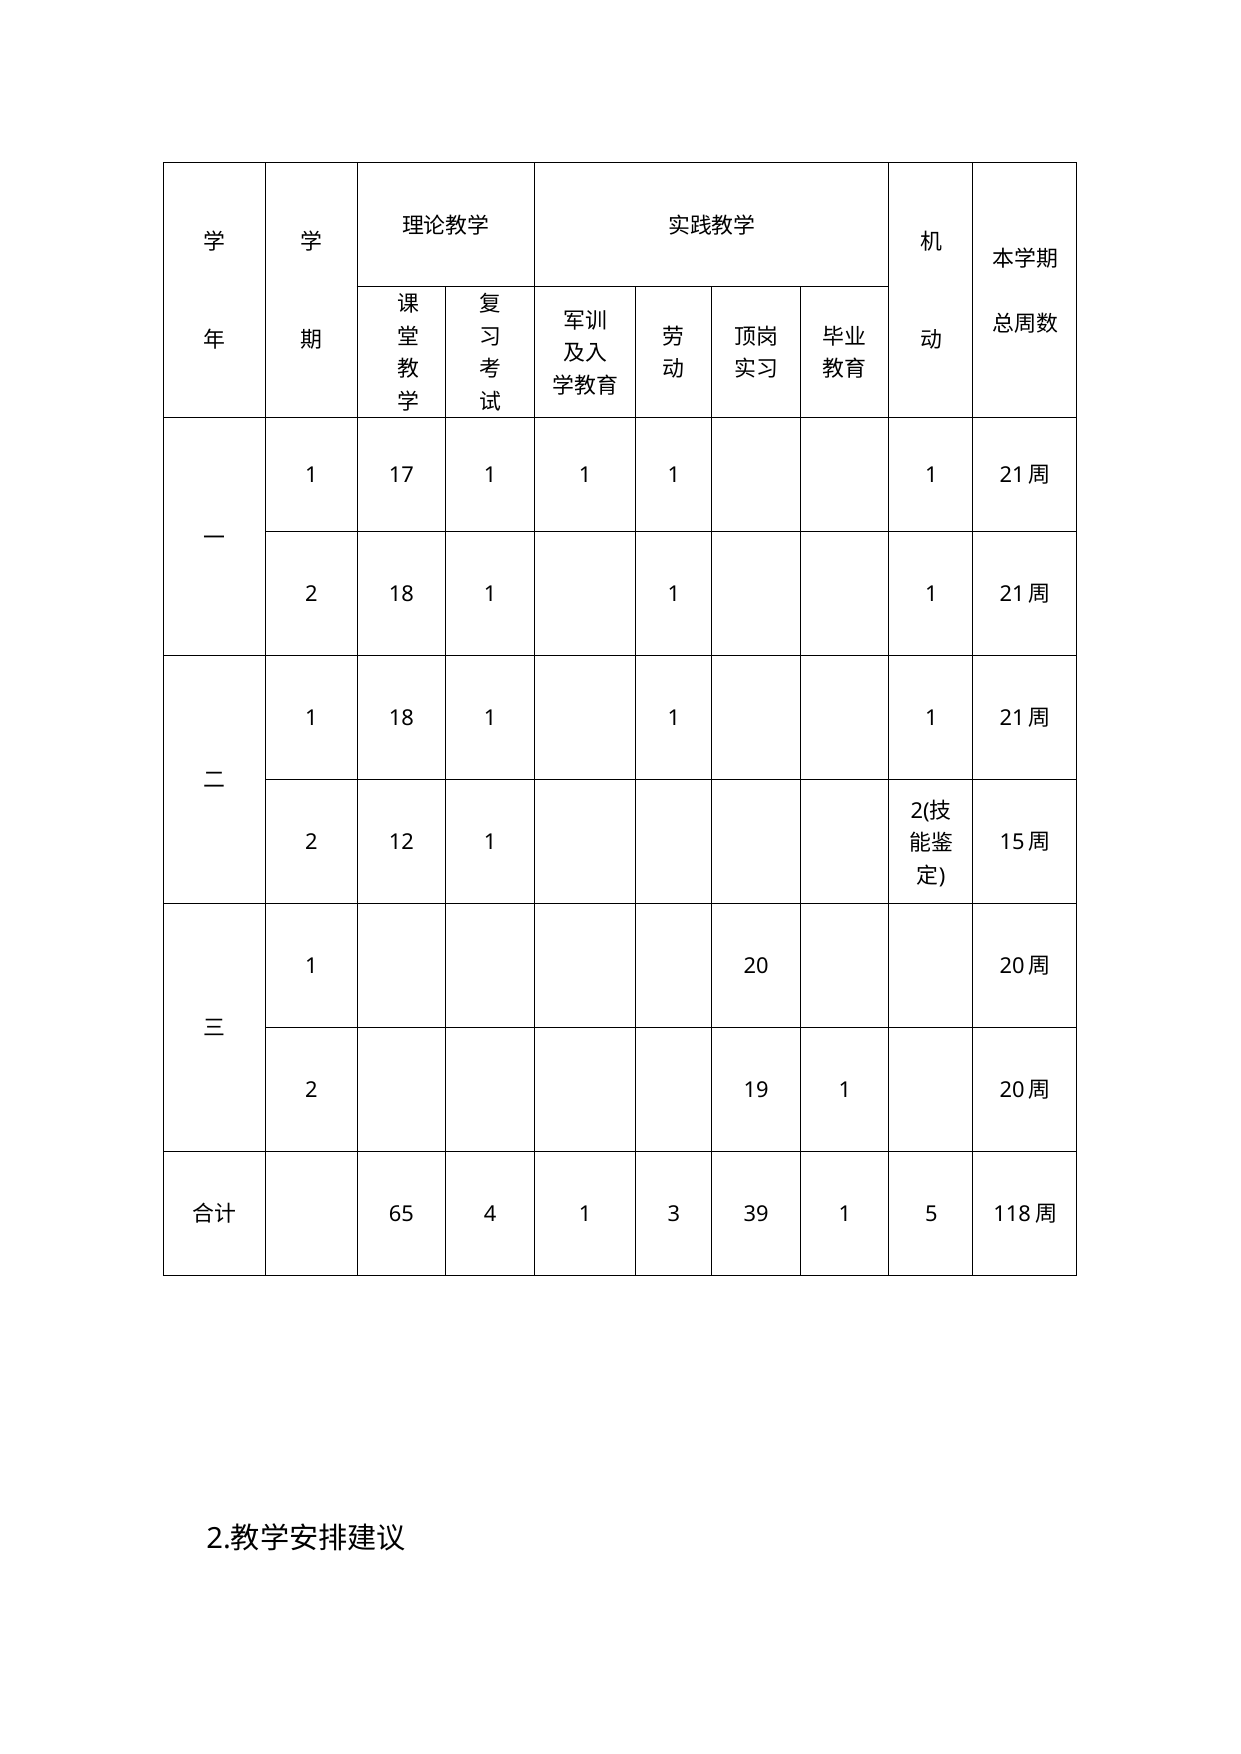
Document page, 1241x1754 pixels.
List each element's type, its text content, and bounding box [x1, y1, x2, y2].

table_cell 三 [164, 904, 265, 1151]
table_cell 2 [266, 532, 357, 654]
table_cell [801, 780, 888, 903]
table_cell 1 [266, 418, 357, 531]
table_cell 1 [535, 418, 635, 531]
table_cell 1 [801, 1152, 888, 1275]
table_header 理论教学 [358, 163, 534, 286]
table_cell [535, 780, 635, 903]
table_cell 复 习 考 试 [446, 287, 534, 417]
table_cell [446, 1028, 534, 1151]
table_header 学 期 [266, 163, 357, 417]
table_cell [636, 904, 711, 1027]
table_cell [889, 1028, 972, 1151]
table_cell 1 [801, 1028, 888, 1151]
table_cell 21周 [973, 418, 1076, 531]
table_cell 合计 [164, 1152, 265, 1275]
table_cell 1 [446, 532, 534, 654]
table_cell 毕业 教育 [801, 287, 888, 417]
table_cell 18 [358, 656, 445, 779]
table_cell [535, 1028, 635, 1151]
table_cell 1 [636, 418, 711, 531]
table_cell 2 [266, 1028, 357, 1151]
table_header 实践教学 [535, 163, 888, 286]
table_cell [636, 1028, 711, 1151]
table_cell [801, 904, 888, 1027]
table_cell 1 [266, 656, 357, 779]
table_cell 劳 动 [636, 287, 711, 417]
table_cell 15周 [973, 780, 1076, 903]
table_cell 21周 [973, 532, 1076, 654]
table_cell 军训 及入 学教育 [535, 287, 635, 417]
table_header 机 动 [889, 163, 972, 417]
table_cell 65 [358, 1152, 445, 1275]
table_cell [535, 904, 635, 1027]
table_cell [801, 532, 888, 654]
table_cell 39 [712, 1152, 800, 1275]
table_cell 20 [712, 904, 800, 1027]
table_cell 18 [358, 532, 445, 654]
table_cell 20周 [973, 904, 1076, 1027]
table_cell [801, 418, 888, 531]
table_cell 二 [164, 656, 265, 903]
table_cell 1 [636, 532, 711, 654]
table_cell 4 [446, 1152, 534, 1275]
table_cell [712, 532, 800, 654]
table_cell [801, 656, 888, 779]
table_cell [358, 904, 445, 1027]
table_cell 1 [889, 532, 972, 654]
table_cell [535, 532, 635, 654]
table_cell 1 [535, 1152, 635, 1275]
table_cell 一 [164, 418, 265, 654]
table_cell 12 [358, 780, 445, 903]
table_cell 顶岗 实习 [712, 287, 800, 417]
table_cell [358, 1028, 445, 1151]
table_cell 21周 [973, 656, 1076, 779]
table_cell 17 [358, 418, 445, 531]
table_cell 20周 [973, 1028, 1076, 1151]
table_cell [889, 904, 972, 1027]
table_cell [712, 418, 800, 531]
table_cell 1 [446, 418, 534, 531]
table_cell 2 [266, 780, 357, 903]
table_cell 课堂教学 [358, 287, 445, 417]
table_cell [535, 656, 635, 779]
table_cell 1 [889, 418, 972, 531]
table_cell 5 [889, 1152, 972, 1275]
table_cell 1 [266, 904, 357, 1027]
table_cell [712, 780, 800, 903]
table_header 学 年 [164, 163, 265, 417]
table_cell 2(技能鉴定) [889, 780, 972, 903]
table_header 本学期 总周数 [973, 163, 1076, 417]
table_cell [446, 904, 534, 1027]
table_cell 1 [636, 656, 711, 779]
table_cell [712, 656, 800, 779]
table_cell [636, 780, 711, 903]
text 2.教学安排建议 [148, 1503, 1093, 1568]
table_cell 1 [446, 656, 534, 779]
table_cell 19 [712, 1028, 800, 1151]
table_cell [266, 1152, 357, 1275]
table_cell 1 [446, 780, 534, 903]
table_cell 118周 [973, 1152, 1076, 1275]
table_cell 3 [636, 1152, 711, 1275]
table_cell 1 [889, 656, 972, 779]
